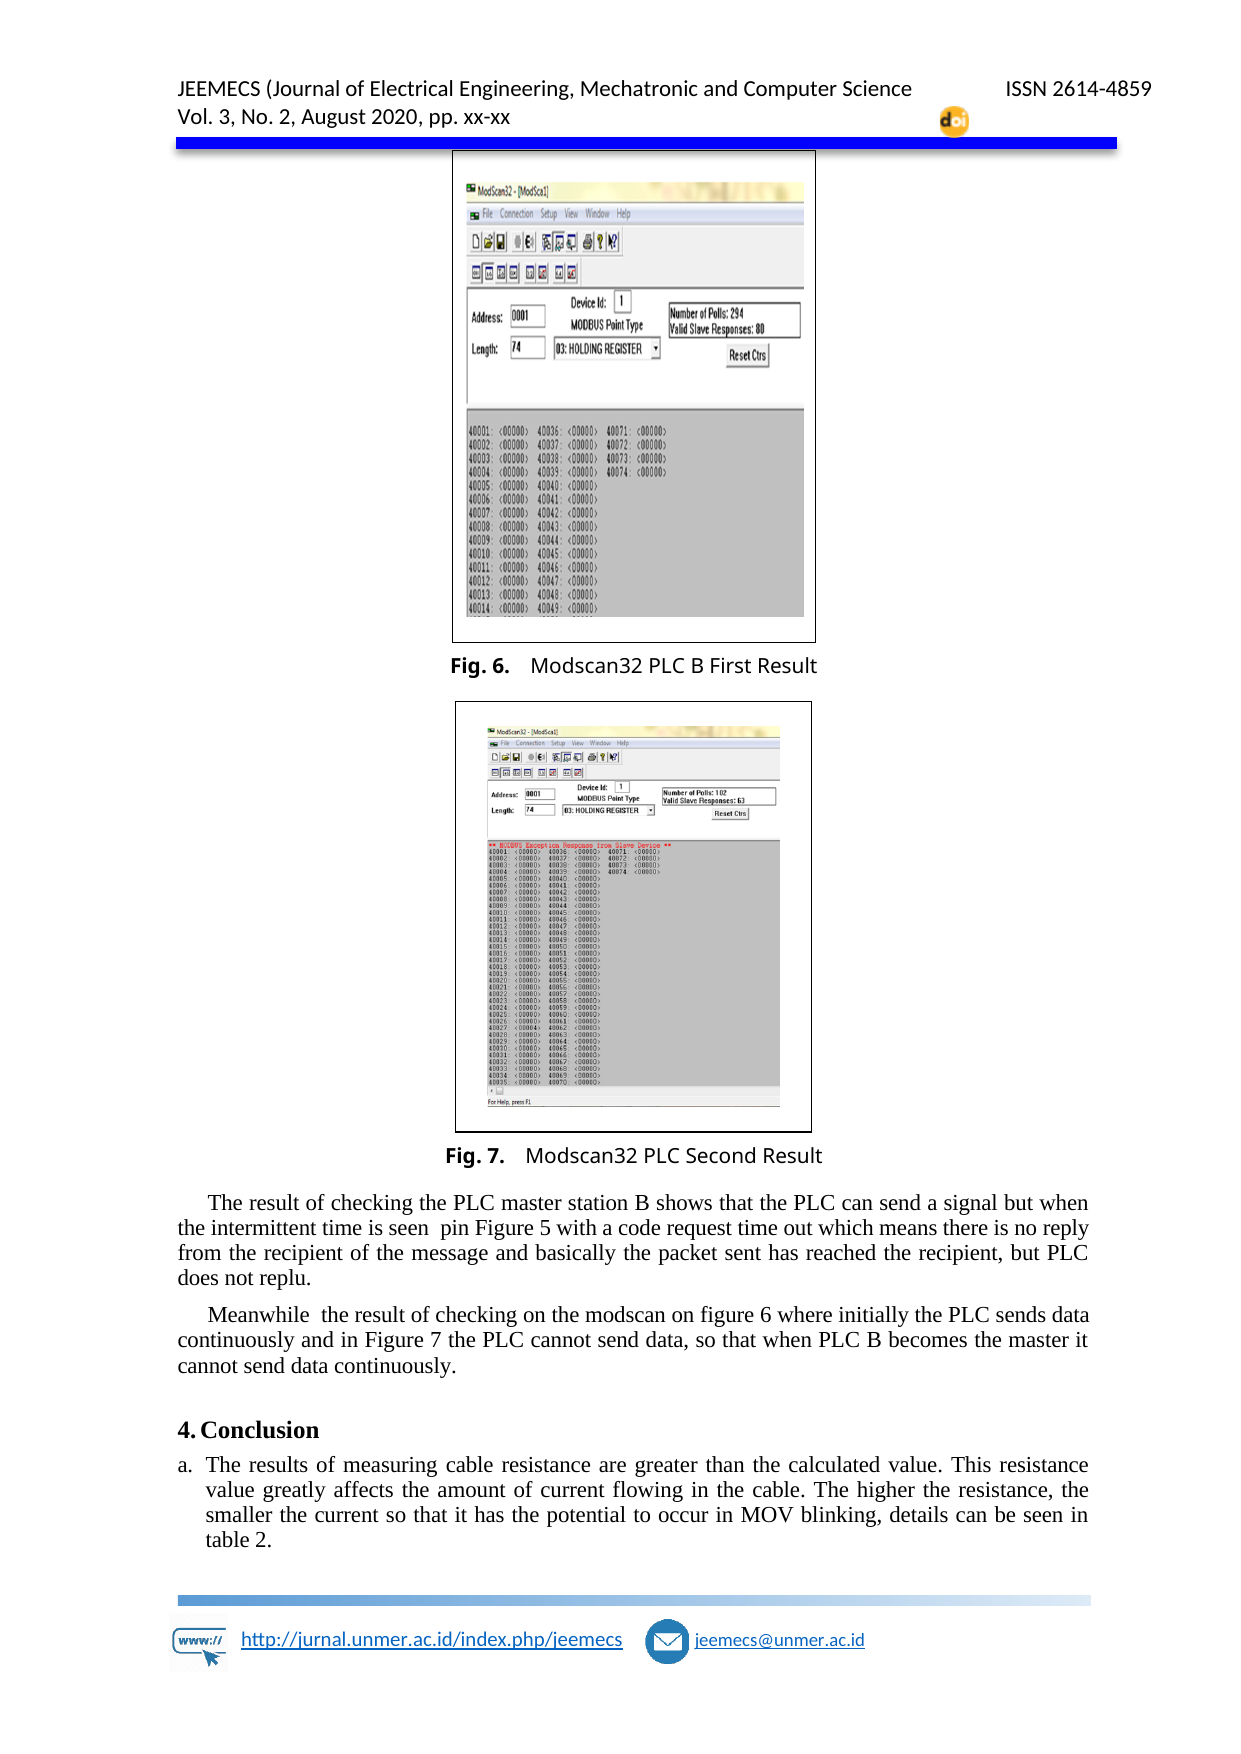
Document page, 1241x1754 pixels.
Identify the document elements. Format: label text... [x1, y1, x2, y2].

subtitle Conclusion [177, 1416, 1090, 1444]
picture [939, 106, 969, 138]
picture [645, 1619, 689, 1664]
list The results of measuring cable resistance are greater than the calculated value. This resistance value greatly affects the amount of current flowing in the cable. The higher the resistance, the smaller the current so that it has the potential to occur in MOV blinking, details can be seen in table 2. [177, 1453, 1090, 1553]
text Meanwhile the result of checking on the modscan on figure 6 where initially the PLC sends data continuously and in Figure 7 the PLC cannot send data, so that when PLC B becomes the master it cannot send data continuously. [177, 1303, 1090, 1378]
picture [487, 726, 780, 1107]
text The result of checking the PLC master station B shows that the PLC can send a signal but when the intermittent time is seen pin Figure 5 with a code request time out which means there is no reply from the recipient of the message and basically the packet sent has reached the recipient, but PLC does not replu. [177, 1190, 1090, 1290]
table_header [453, 151, 815, 642]
text Modscan32 PLC B First Result [177, 651, 1090, 680]
table_header [456, 702, 811, 1131]
picture [463, 176, 804, 617]
text Modscan32 PLC Second Result [177, 1141, 1090, 1169]
picture [168, 1612, 229, 1672]
